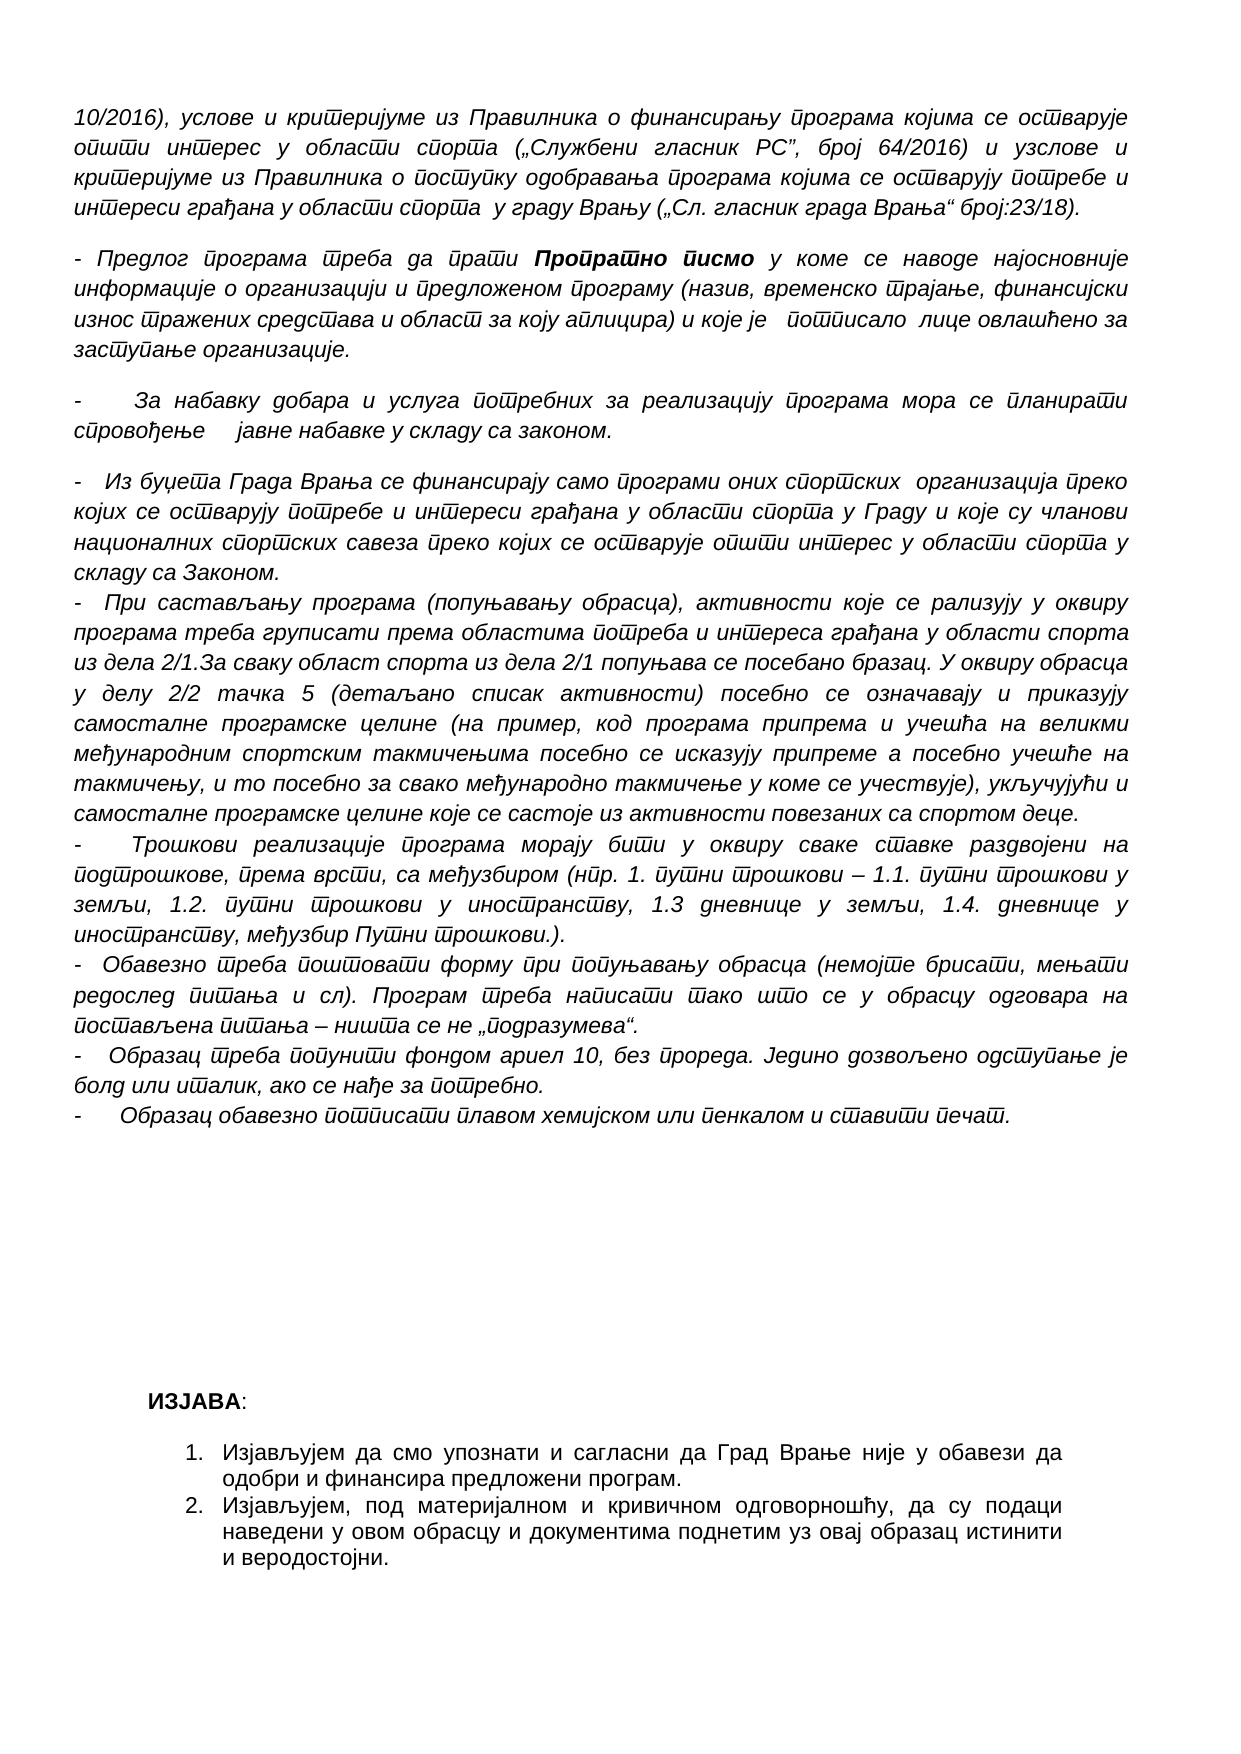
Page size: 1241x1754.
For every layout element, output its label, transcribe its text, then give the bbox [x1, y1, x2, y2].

text - Предлог програма треба да прати Пропратно писмо у коме се наводе најосновније информације о организацији и предложеном програму (назив, временско трајање, финансијски износ тражених средстава и област за коју аплицира) и које је потписало лице овлашћено за заступање организације. [74, 245, 1132, 362]
text - За набавку добара и услуга потребних за реализацију програма мора се планирати спровођење јавне набавке у складу са законом. [74, 387, 1132, 443]
text - Трошкови реализације програма морају бити у оквиру сваке ставке раздвојени на подтрошкове, према врсти, са међузбиром (нпр. 1. путни трошкови – 1.1. путни трошкови у земљи, 1.2. путни трошкови у иностранству, 1.3 дневнице у земљи, 1.4. дневнице у иностранству, међузбир Путни трошкови.). [74, 831, 1132, 947]
list Изјављујем, под материјалном и кривичном одговорношћу, да су подаци наведени у овом обрасцу и документима поднетим уз овај образац истинити и веродостојни. [185, 1492, 1063, 1571]
list Изјављујем да смо упознати и сагласни да Град Врање није у обавези да одобри и финансира предложени програм. [185, 1439, 1063, 1492]
text ИЗЈАВА: [148, 1388, 1063, 1414]
text - Образац обавезно потписати плавом хемијском или пенкалом и ставити печат. [74, 1102, 1132, 1129]
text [74, 103, 1132, 220]
text - Из буџета Града Врања се финансирају само програми оних спортских организација преко којих се остварују потребе и интереси грађана у области спорта у Граду и које су чланови националних спортских савеза преко којих се остварује општи интерес у области спорта у складу са Законом. [74, 468, 1132, 585]
text - При састављању програма (попуњавању обрасца), активности које се рализују у оквиру програма треба груписати према областима потреба и интереса грађана у области спорта из дела 2/1.За сваку област спорта из дела 2/1 попуњава се посебано бразац. У оквиру обрасца у делу 2/2 тачка 5 (детаљано списак активности) посебно се означавају и приказују самосталне програмске целине (на пример, код програма припрема и учешћа на великми међународним спортским такмичењима посебно се исказују припреме а посебно учешће на такмичењу, и то посебно за свако међународно такмичење у коме се учествује), укључујући и самосталне програмске целине које се састоје из активности повезаних са спортом деце. [74, 589, 1132, 827]
text - Обавезно треба поштовати форму при попуњавању обрасца (немојте брисати, мењати редослед питања и сл). Програм треба написати тако што се у обрасцу одговара на постављена питања – ништа се не „подразумева“. [74, 951, 1132, 1038]
text - Образац треба попунити фондом ариел 10, без прореда. Једино дозвољено одступање је болд или италик, ако се нађе за потребно. [74, 1042, 1132, 1098]
